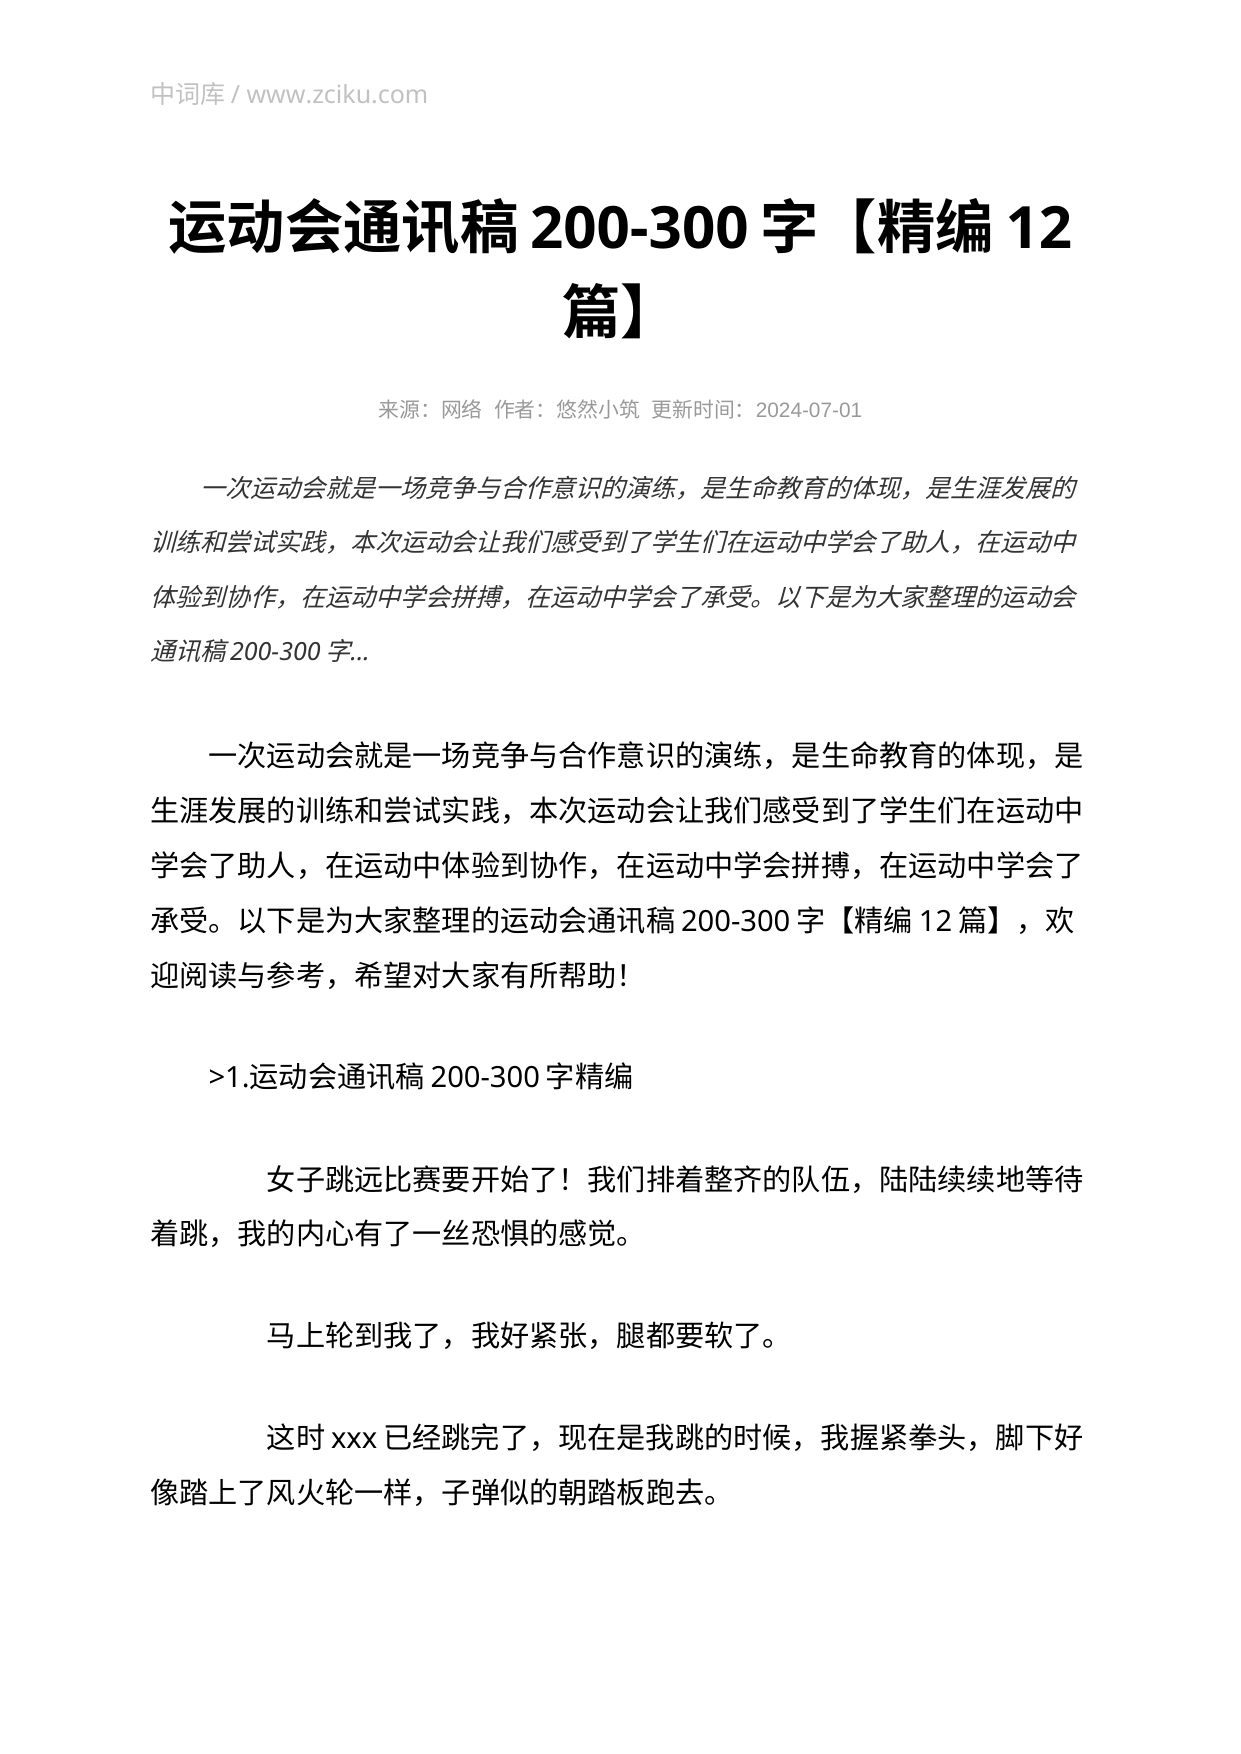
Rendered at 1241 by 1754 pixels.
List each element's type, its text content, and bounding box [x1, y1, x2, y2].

text 这时xxx已经跳完了，现在是我跳的时候，我握紧拳头，脚下好像踏上了风火轮一样，子弹似的朝踏板跑去。 [150, 1414, 1090, 1512]
text 一次运动会就是一场竞争与合作意识的演练，是生命教育的体现，是生涯发展的训练和尝试实践，本次运动会让我们感受到了学生们在运动中学会了助人，在运动中体验到协作，在运动中学会拼搏，在运动中学会了承受。以下是为大家整理的运动会通讯稿200-300字【精编12篇】，欢迎阅读与参考，希望对大家有所帮助！ [150, 733, 1090, 994]
text 一次运动会就是一场竞争与合作意识的演练，是生命教育的体现，是生涯发展的训练和尝试实践，本次运动会让我们感受到了学生们在运动中学会了助人，在运动中体验到协作，在运动中学会拼搏，在运动中学会了承受。以下是为大家整理的运动会通讯稿200-300字... [150, 468, 1090, 668]
text 马上轮到我了，我好紧张，腿都要软了。 [150, 1313, 1090, 1355]
subtitle 运动会通讯稿200-300字【精编12篇】 [150, 181, 1090, 351]
text >1.运动会通讯稿200-300字精编 [150, 1054, 1090, 1096]
text 来源：网络 作者：悠然小筑 更新时间：2024-07-01 [150, 397, 1090, 421]
text 女子跳远比赛要开始了！我们排着整齐的队伍，陆陆续续地等待着跳，我的内心有了一丝恐惧的感觉。 [150, 1156, 1090, 1253]
